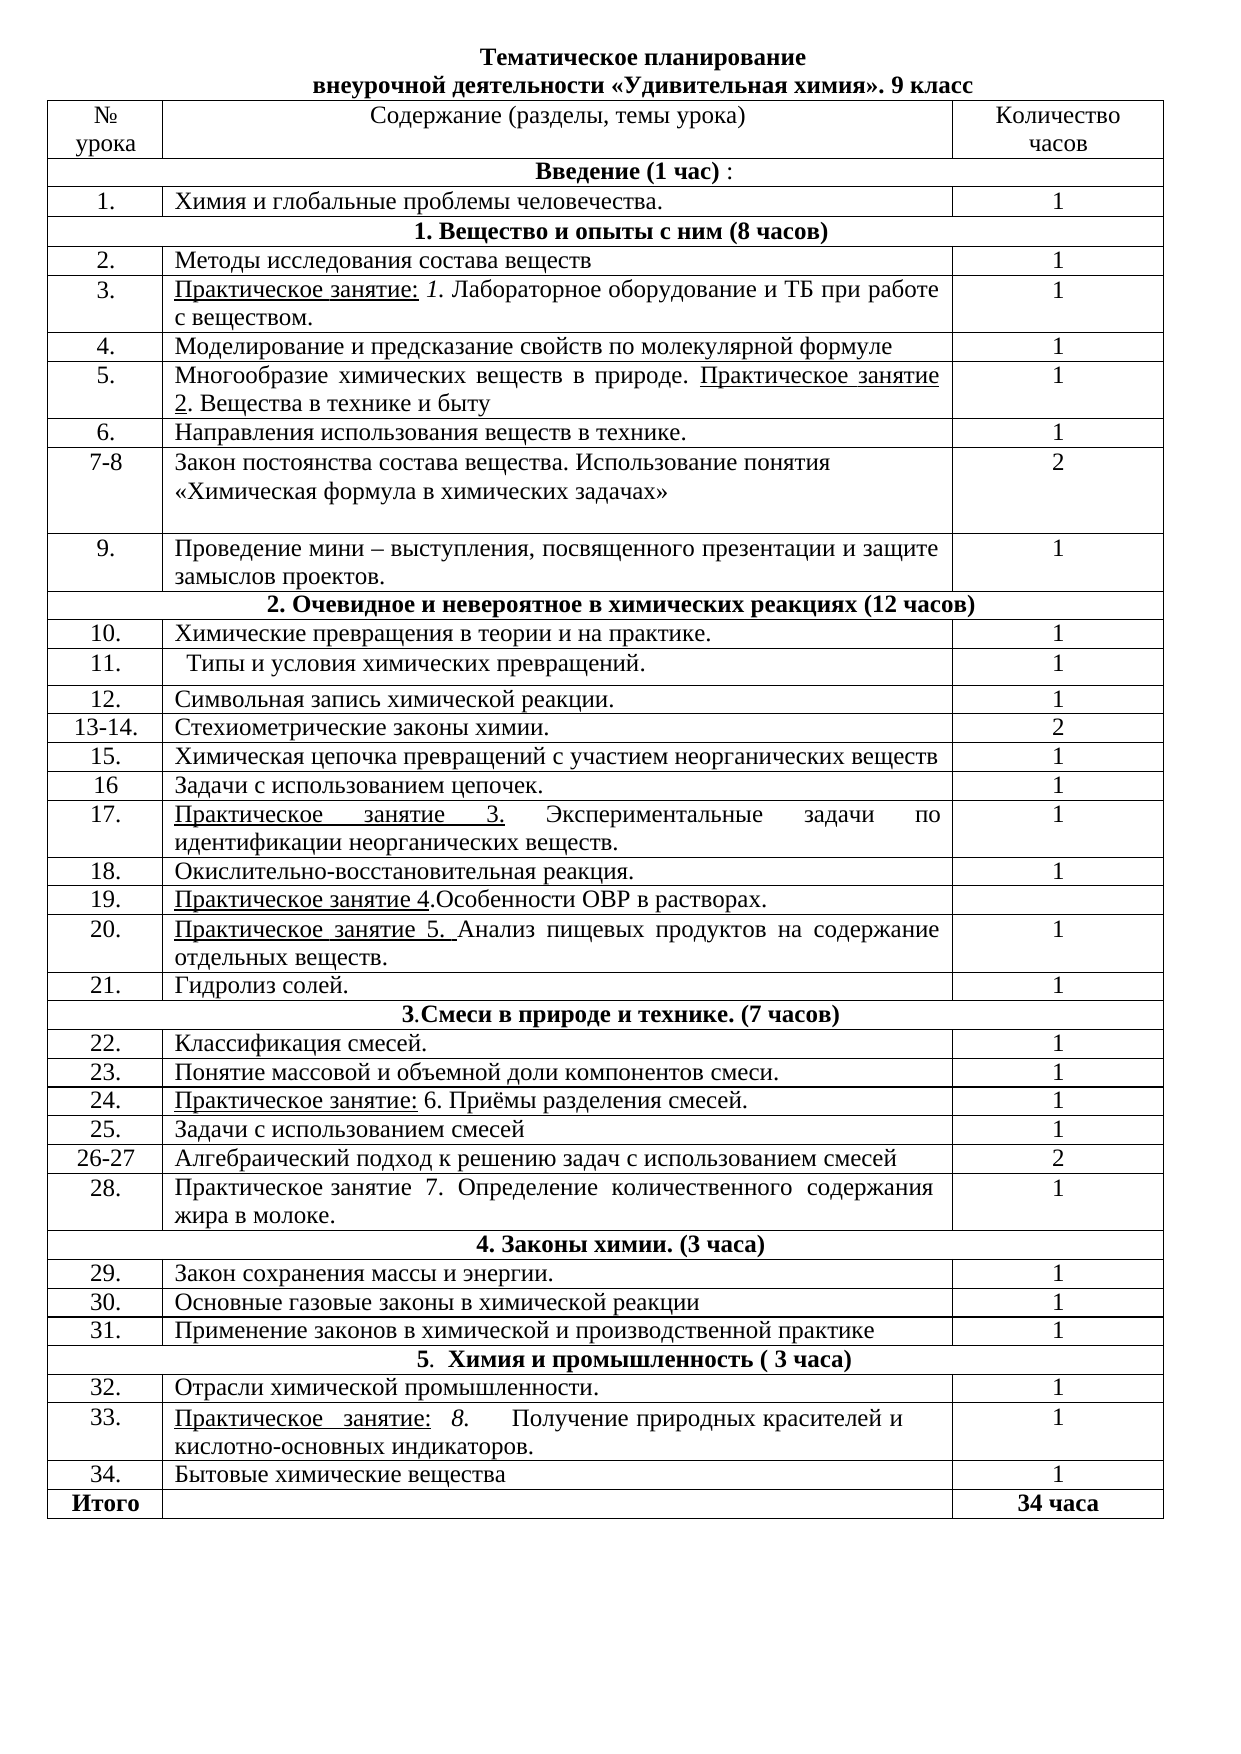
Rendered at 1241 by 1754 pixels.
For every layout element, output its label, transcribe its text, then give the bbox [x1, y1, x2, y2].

table_cell Химия и глобальные проблемы человечества. [163, 187, 952, 216]
table_cell 1 [953, 915, 1163, 972]
table_cell 31. [48, 1318, 162, 1345]
table_cell 1 [953, 534, 1163, 591]
text внеурочной деятельности «Удивительная химия». 9 класс [278, 71, 1008, 99]
subtitle Тематическое планирование [278, 42, 1008, 71]
table_cell Применение законов в химической и производственной практике [163, 1318, 952, 1345]
table_cell 28. [48, 1174, 162, 1230]
table_header Количество часов [953, 101, 1163, 157]
table_cell Гидролиз солей. [163, 973, 952, 1000]
table_cell 1 [953, 333, 1163, 361]
table_cell 1 [953, 1059, 1163, 1086]
table_cell 34 часа [953, 1490, 1163, 1517]
table_cell 1 [953, 1318, 1163, 1345]
table_cell 16 [48, 772, 162, 799]
table_header Содержание (разделы, темы урока) [163, 101, 952, 157]
table_cell 5. Химия и промышленность ( 3 часа) [48, 1346, 1163, 1374]
table_cell Практическое занятие 3. Экспериментальные задачи по идентификации неорганических веществ. [163, 801, 952, 857]
table_header № урока [48, 101, 162, 157]
table_cell 1 [953, 247, 1163, 275]
table_cell 1. Вещество и опыты с ним (8 часов) [48, 217, 1163, 246]
table_cell 1. [48, 187, 162, 216]
table_cell Многообразие химических веществ в природе. Практическое занятие 2. Вещества в технике и быту [163, 362, 952, 418]
table_cell Отрасли химической промышленности. [163, 1375, 952, 1402]
table_cell Направления использования веществ в технике. [163, 419, 952, 447]
table_cell Стехиометрические законы химии. [163, 714, 952, 742]
table_cell 30. [48, 1289, 162, 1316]
table_cell Методы исследования состава веществ [163, 247, 952, 275]
table_cell Практическое занятие 4.Особенности ОВР в растворах. [163, 886, 952, 914]
table_cell 4. [48, 333, 162, 361]
table_cell 1 [953, 973, 1163, 1000]
table_cell Задачи с использованием цепочек. [163, 772, 952, 799]
table_cell 1 [953, 686, 1163, 713]
table_cell 1 [953, 772, 1163, 799]
table_cell 1 [953, 858, 1163, 885]
table_cell Практическое занятие 5. Анализ пищевых продуктов на содержание отдельных веществ. [163, 915, 952, 972]
table_cell 29. [48, 1260, 162, 1287]
table_cell 2 [953, 1145, 1163, 1173]
table_cell 12. [48, 686, 162, 713]
table_cell Окислительно-восстановительная реакция. [163, 858, 952, 885]
table_cell 13-14. [48, 714, 162, 742]
table_cell Практическое занятие 7. Определение количественного содержания жира в молоке. [163, 1174, 952, 1230]
table_cell 18. [48, 858, 162, 885]
table_cell Химические превращения в теории и на практике. [163, 620, 952, 648]
table_cell Моделирование и предсказание свойств по молекулярной формуле [163, 333, 952, 361]
table_cell 24. [48, 1088, 162, 1115]
table_cell Типы и условия химических превращений. [163, 649, 952, 684]
table_cell [163, 1490, 952, 1517]
table_cell 1 [953, 620, 1163, 648]
table_cell 3.Смеси в природе и технике. (7 часов) [48, 1001, 1163, 1029]
table_cell 1 [953, 649, 1163, 684]
table_cell 34. [48, 1461, 162, 1489]
table_cell 1 [953, 362, 1163, 418]
table_cell Понятие массовой и объемной доли компонентов смеси. [163, 1059, 952, 1086]
table_cell Практическое занятие: 8. Получение природных красителей и кислотно-основных индикаторов. [163, 1403, 952, 1460]
table_cell 1 [953, 1088, 1163, 1115]
table_cell 1 [953, 801, 1163, 857]
table_cell Задачи с использованием смесей [163, 1116, 952, 1144]
table_cell 19. [48, 886, 162, 914]
table_cell 15. [48, 743, 162, 771]
table_cell Алгебраический подход к решению задач с использованием смесей [163, 1145, 952, 1173]
table_cell 25. [48, 1116, 162, 1144]
table_cell 7-8 [48, 448, 162, 533]
table_cell 1 [953, 276, 1163, 332]
table_cell 21. [48, 973, 162, 1000]
table_cell 11. [48, 649, 162, 684]
table_cell Практическое занятие: 1. Лабораторное оборудование и ТБ при работе с веществом. [163, 276, 952, 332]
table_cell 2. [48, 247, 162, 275]
table_cell 10. [48, 620, 162, 648]
table_cell 4. Законы химии. (3 часа) [48, 1231, 1163, 1259]
table_cell 1 [953, 419, 1163, 447]
table_cell Практическое занятие: 6. Приёмы разделения смесей. [163, 1088, 952, 1115]
table_cell Проведение мини – выступления, посвященного презентации и защите замыслов проектов. [163, 534, 952, 591]
table_cell [953, 886, 1163, 914]
table_cell 1 [953, 1174, 1163, 1230]
table_cell Основные газовые законы в химической реакции [163, 1289, 952, 1316]
table_cell Закон постоянства состава вещества. Использование понятия «Химическая формула в химических задачах» [163, 448, 952, 533]
table_cell 1 [953, 743, 1163, 771]
table_cell Символьная запись химической реакции. [163, 686, 952, 713]
table_cell 20. [48, 915, 162, 972]
table_cell 26-27 [48, 1145, 162, 1173]
table_cell 1 [953, 1289, 1163, 1316]
table_cell Химическая цепочка превращений с участием неорганических веществ [163, 743, 952, 771]
table_cell 17. [48, 801, 162, 857]
table_cell 1 [953, 1030, 1163, 1058]
table_cell Бытовые химические вещества [163, 1461, 952, 1489]
table_cell 22. [48, 1030, 162, 1058]
table_cell Закон сохранения массы и энергии. [163, 1260, 952, 1287]
table_cell 1 [953, 1116, 1163, 1144]
table_cell 1 [953, 1375, 1163, 1402]
table_cell 1 [953, 1403, 1163, 1460]
table_cell Введение (1 час) : [48, 159, 1163, 186]
table_cell 1 [953, 187, 1163, 216]
table_cell 9. [48, 534, 162, 591]
table_cell Классификация смесей. [163, 1030, 952, 1058]
table_cell 1 [953, 1260, 1163, 1287]
table_cell 33. [48, 1403, 162, 1460]
table_cell 5. [48, 362, 162, 418]
table_cell 3. [48, 276, 162, 332]
table_cell 1 [953, 1461, 1163, 1489]
table_cell 23. [48, 1059, 162, 1086]
table_cell 2. Очевидное и невероятное в химических реакциях (12 часов) [48, 592, 1163, 619]
table_cell 32. [48, 1375, 162, 1402]
table_cell 2 [953, 714, 1163, 742]
table_cell 2 [953, 448, 1163, 533]
table_cell Итого [48, 1490, 162, 1517]
table_cell 6. [48, 419, 162, 447]
